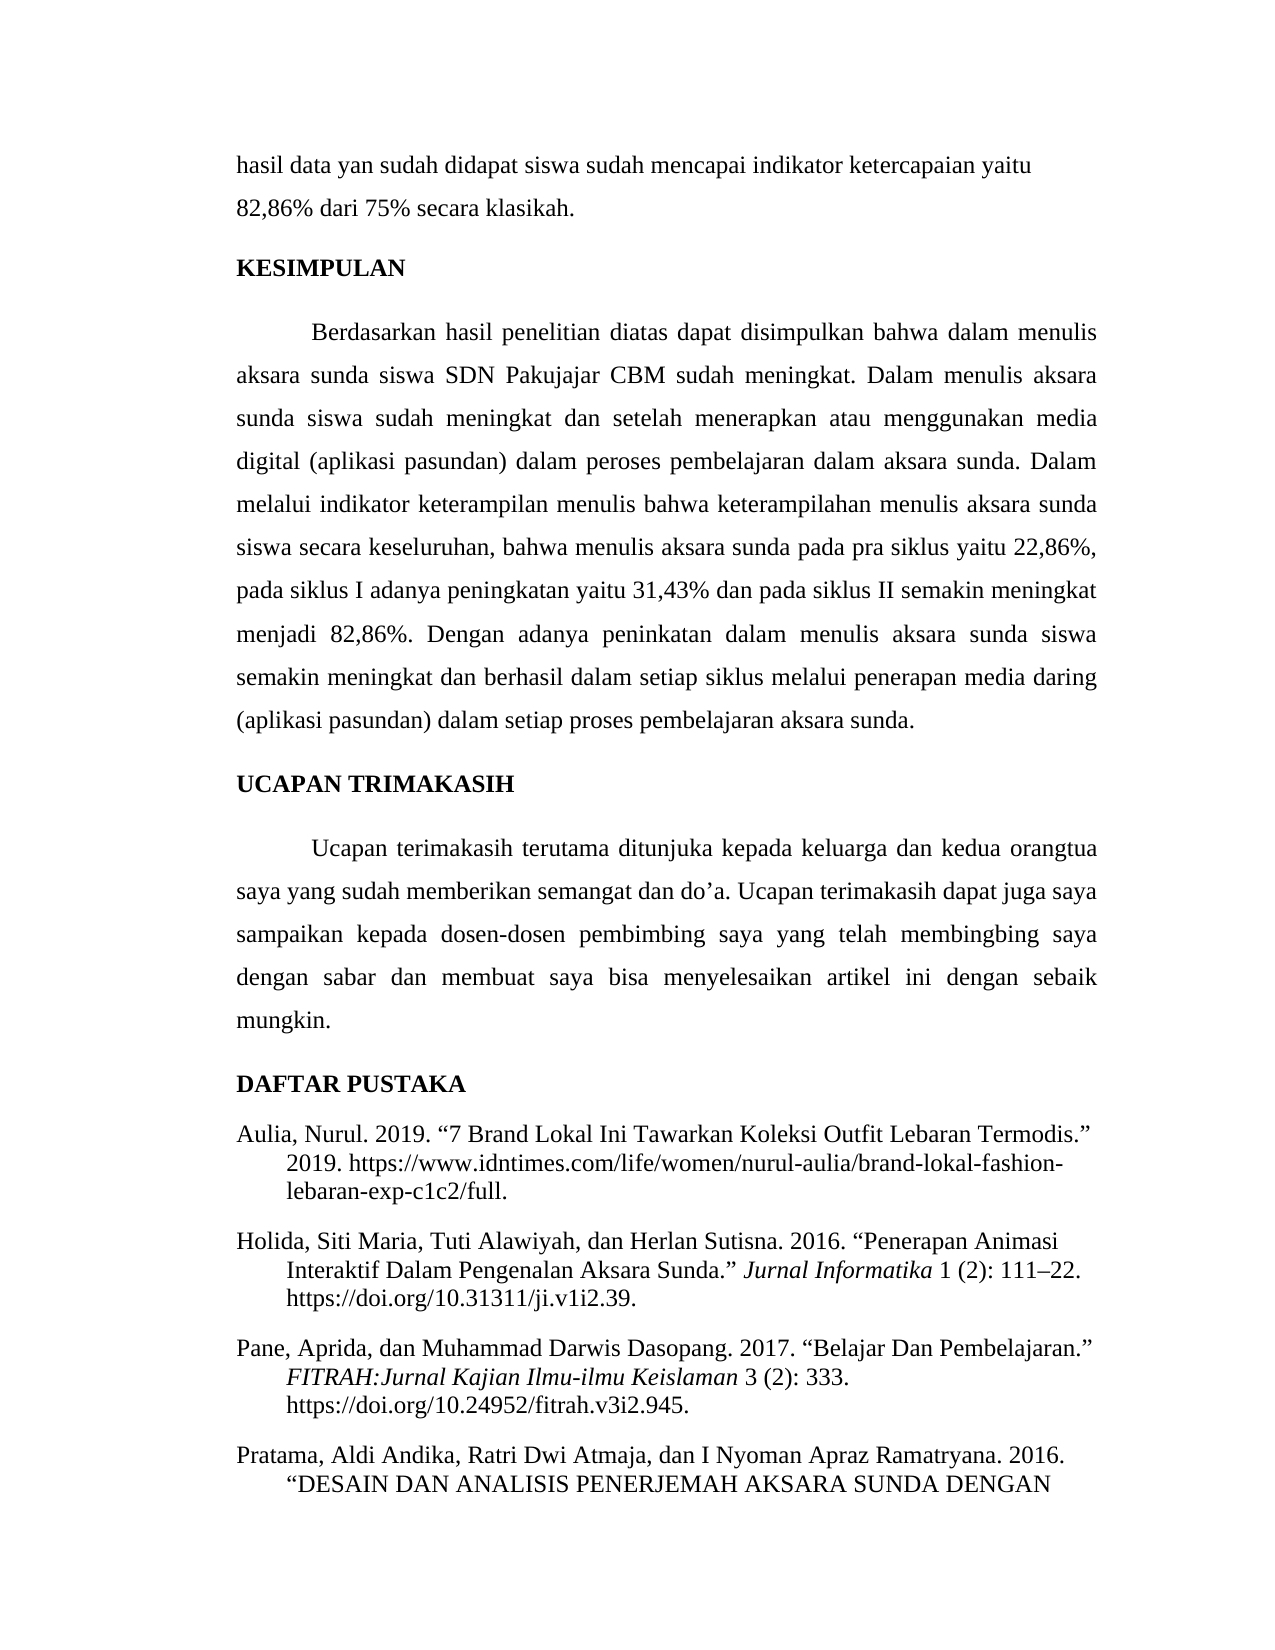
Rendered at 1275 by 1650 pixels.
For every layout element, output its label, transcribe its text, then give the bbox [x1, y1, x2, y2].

text Pane, Aprida, dan Muhammad Darwis Dasopang. 2017. “Belajar Dan Pembelajaran.” FITRAH:Jurnal Kajian Ilmu-ilmu Keislaman 3 (2): 333. https://doi.org/10.24952/fitrah.v3i2.945. [236, 1333, 1098, 1419]
text UCAPAN TRIMAKASIH [236, 769, 1098, 798]
text KESIMPULAN [236, 253, 1098, 282]
text Aulia, Nurul. 2019. “7 Brand Lokal Ini Tawarkan Koleksi Outfit Lebaran Termodis.” 2019. https://www.idntimes.com/life/women/nurul-aulia/brand-lokal-fashion-lebaran-exp-c1c2/full. [236, 1119, 1098, 1205]
text Ucapan terimakasih terutama ditunjuka kepada keluarga dan kedua orangtua saya yang sudah memberikan semangat dan do’a. Ucapan terimakasih dapat juga saya sampaikan kepada dosen-dosen pembimbing saya yang telah membingbing saya dengan sabar dan membuat saya bisa menyelesaikan artikel ini dengan sebaik mungkin. [236, 833, 1098, 1034]
text Berdasarkan hasil penelitian diatas dapat disimpulkan bahwa dalam menulis aksara sunda siswa SDN Pakujajar CBM sudah meningkat. Dalam menulis aksara sunda siswa sudah meningkat dan setelah menerapkan atau menggunakan media digital (aplikasi pasundan) dalam peroses pembelajaran dalam aksara sunda. Dalam melalui indikator keterampilan menulis bahwa keterampilahan menulis aksara sunda siswa secara keseluruhan, bahwa menulis aksara sunda pada pra siklus yaitu 22,86%, pada siklus I adanya peningkatan yaitu 31,43% dan pada siklus II semakin meningkat menjadi 82,86%. Dengan adanya peninkatan dalam menulis aksara sunda siswa semakin meningkat dan berhasil dalam setiap siklus melalui penerapan media daring (aplikasi pasundan) dalam setiap proses pembelajaran aksara sunda. [236, 317, 1098, 734]
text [236, 1440, 1098, 1498]
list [236, 150, 1098, 222]
text DAFTAR PUSTAKA [236, 1069, 1098, 1098]
text Holida, Siti Maria, Tuti Alawiyah, dan Herlan Sutisna. 2016. “Penerapan Animasi Interaktif Dalam Pengenalan Aksara Sunda.” Jurnal Informatika 1 (2): 111–22. https://doi.org/10.31311/ji.v1i2.39. [236, 1226, 1098, 1312]
